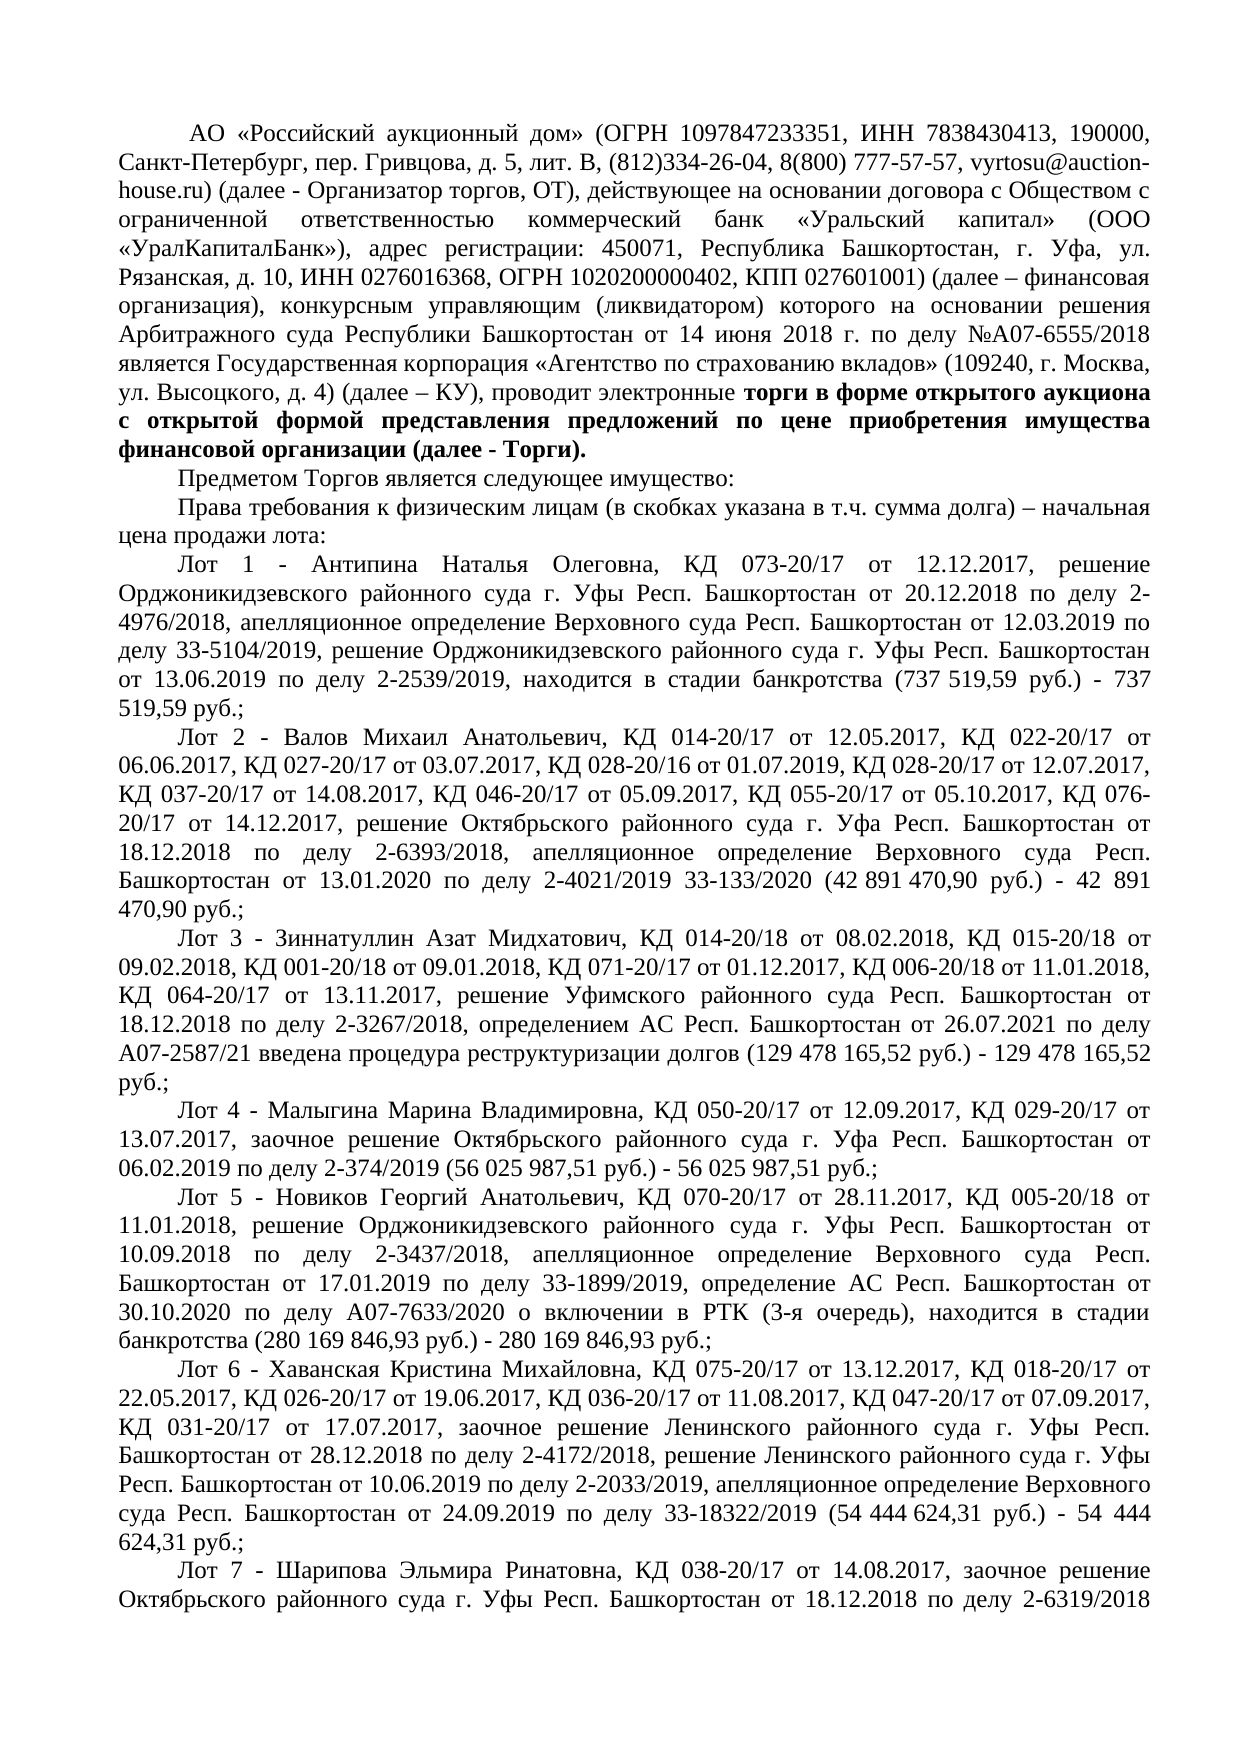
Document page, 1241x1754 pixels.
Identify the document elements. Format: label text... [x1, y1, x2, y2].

text Лот 1 - Антипина Наталья Олеговна, КД 073-20/17 от 12.12.2017, решение Орджоникидзевского районного суда г. Уфы Респ. Башкортостан от 20.12.2018 по делу 2-4976/2018, апелляционное определение Верховного суда Респ. Башкортостан от 12.03.2019 по делу 33-5104/2019, решение Орджоникидзевского районного суда г. Уфы Респ. Башкортостан от 13.06.2019 по делу 2-2539/2019, находится в стадии банкротства (737 519,59 руб.) - 737 519,59 руб.; [118, 549, 1151, 722]
text Лот 6 - Хаванская Кристина Михайловна, КД 075-20/17 от 13.12.2017, КД 018-20/17 от 22.05.2017, КД 026-20/17 от 19.06.2017, КД 036-20/17 от 11.08.2017, КД 047-20/17 от 07.09.2017, КД 031-20/17 от 17.07.2017, заочное решение Ленинского районного суда г. Уфы Респ. Башкортостан от 28.12.2018 по делу 2-4172/2018, решение Ленинского районного суда г. Уфы Респ. Башкортостан от 10.06.2019 по делу 2-2033/2019, апелляционное определение Верховного суда Респ. Башкортостан от 24.09.2019 по делу 33-18322/2019 (54 444 624,31 руб.) - 54 444 624,31 руб.; [118, 1354, 1151, 1556]
text Права требования к физическим лицам (в скобках указана в т.ч. сумма долга) – начальная цена продажи лота: [118, 492, 1151, 549]
text Предметом Торгов является следующее имущество: [118, 463, 1151, 492]
text Лот 2 - Валов Михаил Анатольевич, КД 014-20/17 от 12.05.2017, КД 022-20/17 от 06.06.2017, КД 027-20/17 от 03.07.2017, КД 028-20/16 от 01.07.2019, КД 028-20/17 от 12.07.2017, КД 037-20/17 от 14.08.2017, КД 046-20/17 от 05.09.2017, КД 055-20/17 от 05.10.2017, КД 076-20/17 от 14.12.2017, решение Октябрьского районного суда г. Уфа Респ. Башкортостан от 18.12.2018 по делу 2-6393/2018, апелляционное определение Верховного суда Респ. Башкортостан от 13.01.2020 по делу 2-4021/2019 33-133/2020 (42 891 470,90 руб.) - 42 891 470,90 руб.; [118, 722, 1151, 923]
text Лот 3 - Зиннатуллин Азат Мидхатович, КД 014-20/18 от 08.02.2018, КД 015-20/18 от 09.02.2018, КД 001-20/18 от 09.01.2018, КД 071-20/17 от 01.12.2017, КД 006-20/18 от 11.01.2018, КД 064-20/17 от 13.11.2017, решение Уфимского районного суда Респ. Башкортостан от 18.12.2018 по делу 2-3267/2018, определением АС Респ. Башкортостан от 26.07.2021 по делу А07-2587/21 введена процедура реструктуризации долгов (129 478 165,52 руб.) - 129 478 165,52 руб.; [118, 923, 1151, 1096]
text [118, 1556, 1151, 1613]
text Лот 4 - Малыгина Марина Владимировна, КД 050-20/17 от 12.09.2017, КД 029-20/17 от 13.07.2017, заочное решение Октябрьского районного суда г. Уфа Респ. Башкортостан от 06.02.2019 по делу 2-374/2019 (56 025 987,51 руб.) - 56 025 987,51 руб.; [118, 1096, 1151, 1182]
text АО «Российский аукционный дом» (ОГРН 1097847233351, ИНН 7838430413, 190000, Санкт-Петербург, пер. Гривцова, д. 5, лит. В, (812)334-26-04, 8(800) 777-57-57, vyrtosu@auction-house.ru) (далее - Организатор торгов, ОТ), действующее на основании договора с Обществом с ограниченной ответственностью коммерческий банк «Уральский капитал» (ООО «УралКапиталБанк»), адрес регистрации: 450071, Республика Башкортостан, г. Уфа, ул. Рязанская, д. 10, ИНН 0276016368, ОГРН 1020200000402, КПП 027601001) (далее – финансовая организация), конкурсным управляющим (ликвидатором) которого на основании решения Арбитражного суда Республики Башкортостан от 14 июня 2018 г. по делу №А07-6555/2018 является Государственная корпорация «Агентство по страхованию вкладов» (109240, г. Москва, ул. Высоцкого, д. 4) (далее – КУ), проводит электронные торги в форме открытого аукциона с открытой формой представления предложений по цене приобретения имущества финансовой организации (далее - Торги). [118, 118, 1151, 463]
text Лот 5 - Новиков Георгий Анатольевич, КД 070-20/17 от 28.11.2017, КД 005-20/18 от 11.01.2018, решение Орджоникидзевского районного суда г. Уфы Респ. Башкортостан от 10.09.2018 по делу 2-3437/2018, апелляционное определение Верховного суда Респ. Башкортостан от 17.01.2019 по делу 33-1899/2019, определение АС Респ. Башкортостан от 30.10.2020 по делу А07-7633/2020 о включении в РТК (3-я очередь), находится в стадии банкротства (280 169 846,93 руб.) - 280 169 846,93 руб.; [118, 1182, 1151, 1354]
